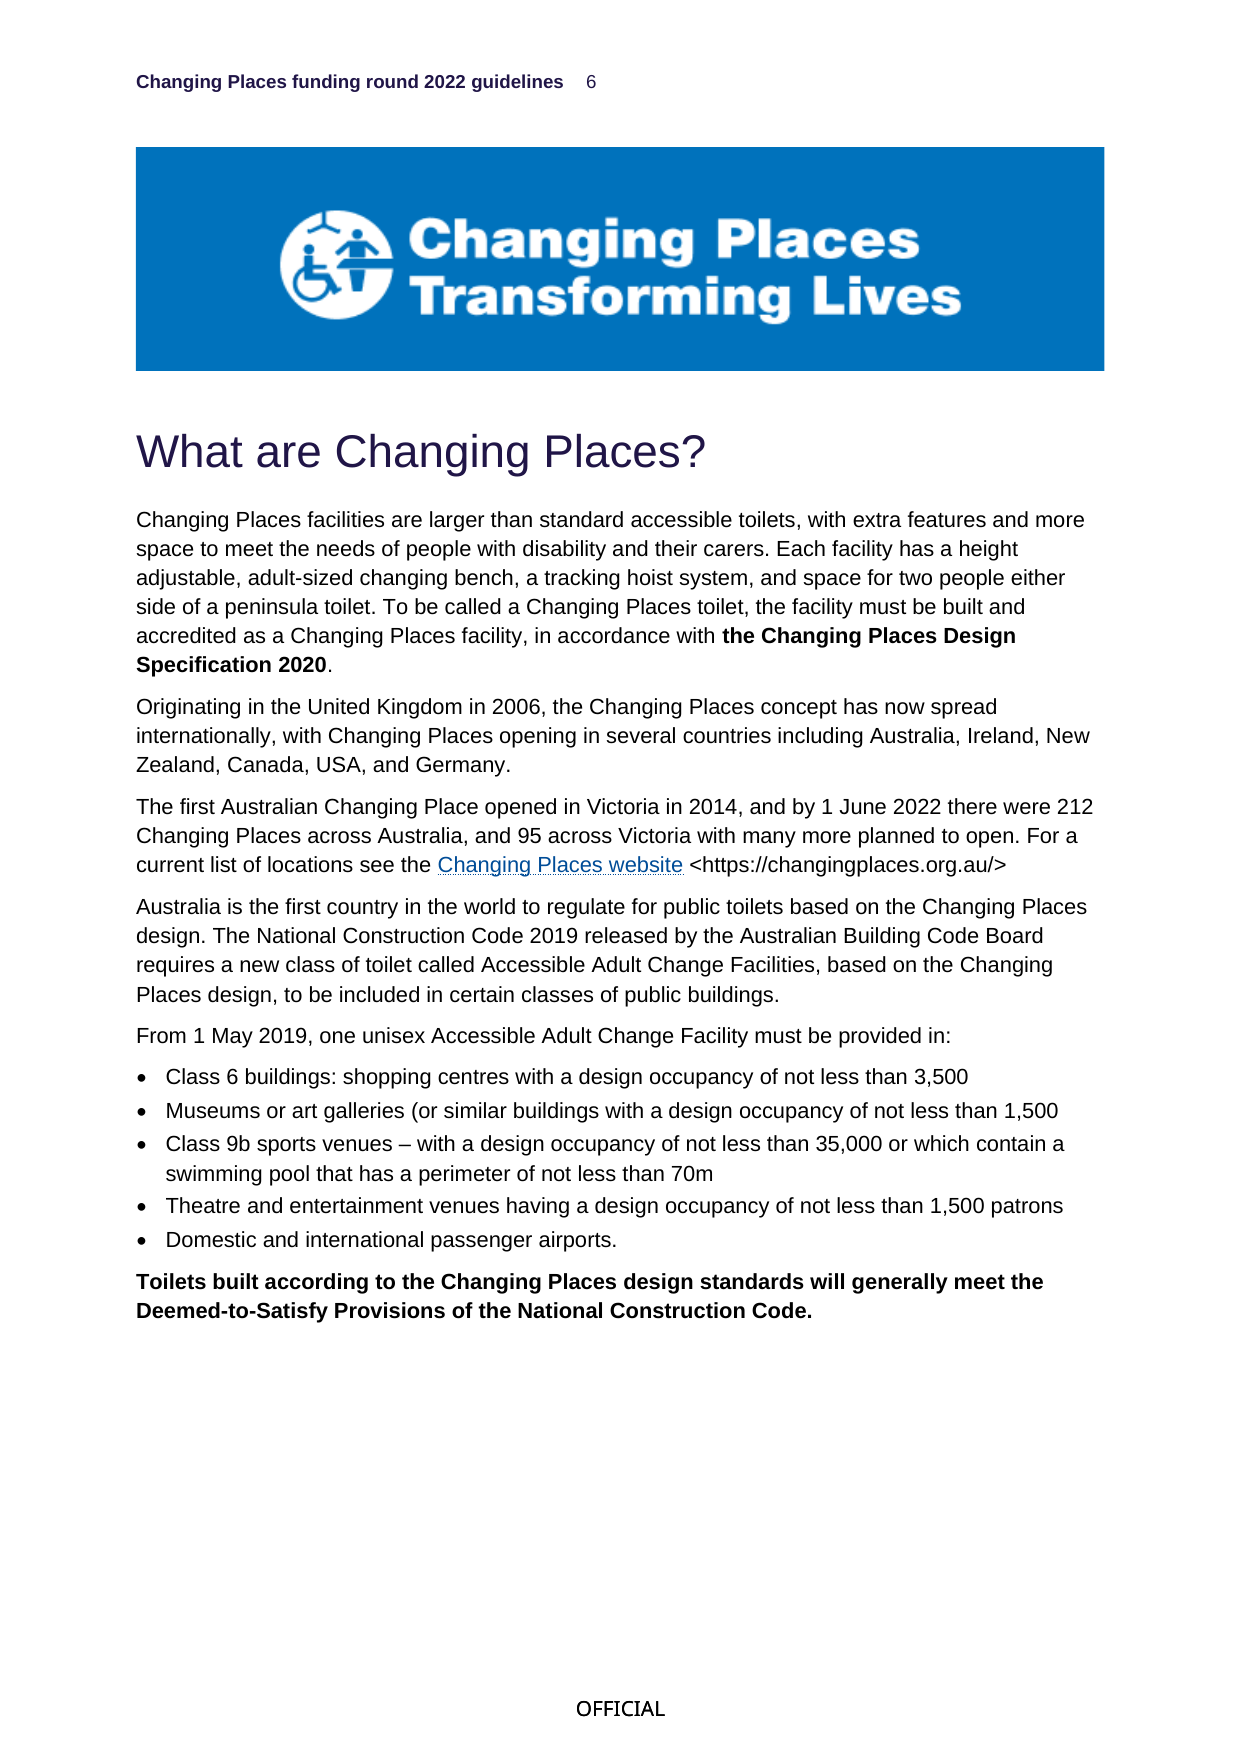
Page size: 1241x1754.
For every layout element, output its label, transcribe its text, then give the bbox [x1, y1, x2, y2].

text Museums or art galleries (or similar buildings with a design occupancy of not less than 1,500 [136, 1094, 1104, 1123]
text Domestic and international passenger airports. [136, 1223, 1104, 1253]
subtitle What are Changing Places? [136, 425, 1104, 478]
text Class 6 buildings: shopping centres with a design occupancy of not less than 3,500 [136, 1061, 1104, 1090]
text From 1 May 2019, one unisex Accessible Adult Change Facility must be provided in: [136, 1019, 1104, 1048]
text Changing Places facilities are larger than standard accessible toilets, with extra features and more space to meet the needs of people with disability and their carers. Each facility has a height adjustable, adult-sized changing bench, a tracking hoist system, and space for two people either side of a peninsula toilet. To be called a Changing Places toilet, the facility must be built and accredited as a Changing Places facility, in accordance with the Changing Places Design Specification 2020. [136, 503, 1104, 678]
text Originating in the United Kingdom in 2006, the Changing Places concept has now spread internationally, with Changing Places opening in several countries including Australia, Ireland, New Zealand, Canada, USA, and Germany. [136, 690, 1104, 778]
text Theatre and entertainment venues having a design occupancy of not less than 1,500 patrons [136, 1190, 1104, 1219]
text Toilets built according to the Changing Places design standards will generally meet the Deemed-to-Satisfy Provisions of the National Construction Code. [136, 1265, 1104, 1323]
picture [135, 147, 1105, 371]
text Australia is the first country in the world to regulate for public toilets based on the Changing Places design. The National Construction Code 2019 released by the Australian Building Code Board requires a new class of toilet called Accessible Adult Change Facilities, based on the Changing Places design, to be included in certain classes of public buildings. [136, 890, 1104, 1007]
text Class 9b sports venues – with a design occupancy of not less than 35,000 or which contain a swimming pool that has a perimeter of not less than 70m [136, 1128, 1104, 1186]
text The first Australian Changing Place opened in Victoria in 2014, and by 1 June 2022 there were 212 Changing Places across Australia, and 95 across Victoria with many more planned to open. For a current list of locations see the Changing Places website <https://changingplaces.org.au/> [136, 790, 1104, 878]
